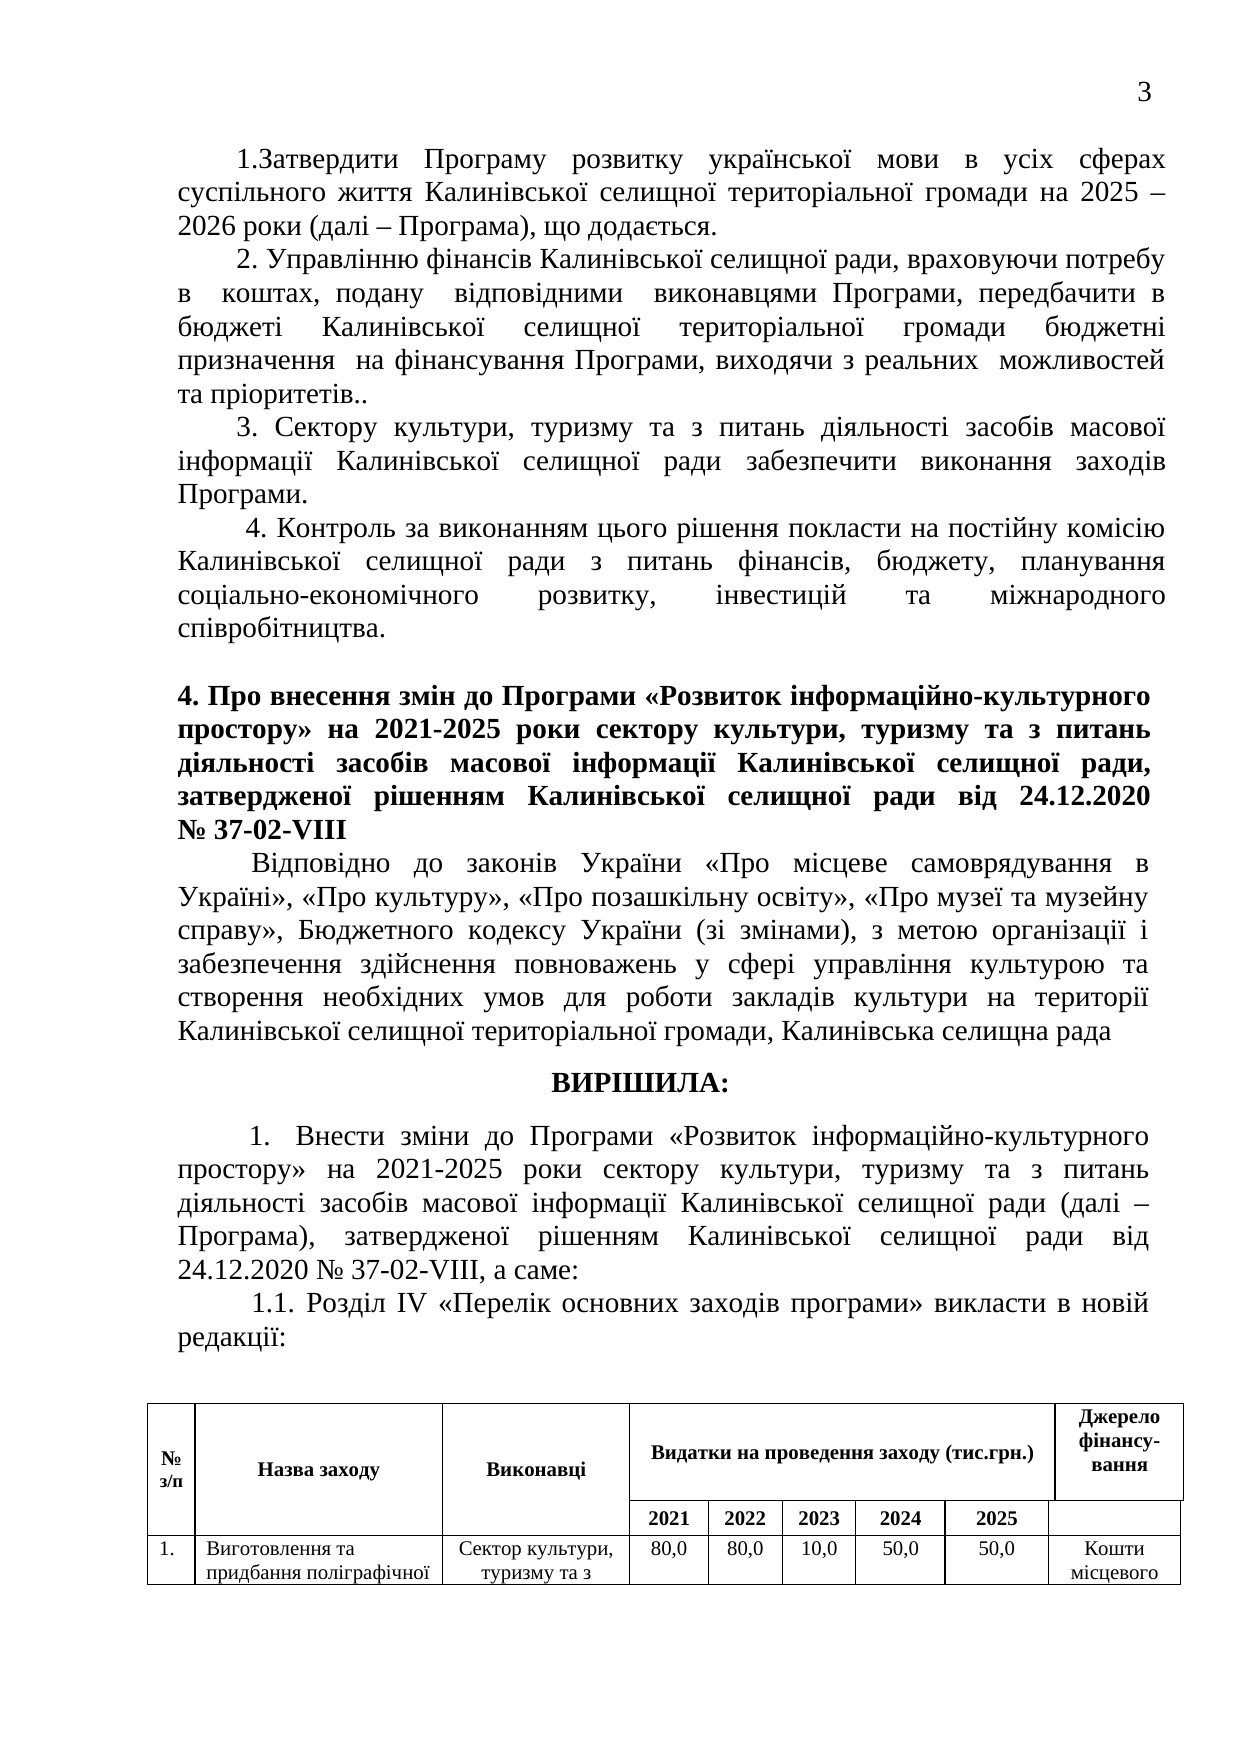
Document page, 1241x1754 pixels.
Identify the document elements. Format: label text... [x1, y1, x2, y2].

table_cell 2024 [856, 1501, 944, 1534]
table_cell 50,0 [856, 1536, 944, 1584]
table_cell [1049, 1536, 1180, 1584]
list Розділ IV «Перелік основних заходів програми» викласти в новій редакції: [177, 1285, 1150, 1352]
table_cell 80,0 [630, 1536, 708, 1584]
table_cell 2025 [946, 1501, 1048, 1534]
table_cell 2023 [783, 1501, 855, 1534]
text 2. Управлінню фінансів Калинівської селищної ради, враховуючи потребу в коштах, подану відповідними виконавцями Програми, передбачити в бюджеті Калинівської селищної територіальної громади бюджетні призначення на фінансування Програми, виходячи з реальних можливостей та пріоритетів.. [177, 242, 1166, 409]
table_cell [443, 1536, 629, 1584]
table_cell 50,0 [946, 1536, 1048, 1584]
table_cell 2021 [630, 1501, 708, 1534]
table_header № з/п [148, 1404, 194, 1534]
table_header Видатки на проведення заходу (тис.грн.) [630, 1404, 1054, 1500]
table_header Виконавці [443, 1404, 629, 1534]
table_cell 1. [148, 1536, 194, 1584]
table_cell 2022 [709, 1501, 782, 1534]
table_header Назва заходу [196, 1404, 442, 1534]
list Внести зміни до Програми «Розвиток інформаційно-культурного простору» на 2021-2025 роки сектору культури, туризму та з питань діяльності засобів масової інформації Калинівської селищної ради (далі – Програма), затвердженої рішенням Калинівської селищної ради від 24.12.2020 № 37-02-VIIІ, а саме: [177, 1118, 1150, 1285]
text ВИРІШИЛА: [177, 1065, 1104, 1099]
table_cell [196, 1536, 442, 1584]
table_cell 80,0 [709, 1536, 782, 1584]
text Відповідно до законів України «Про місцеве самоврядування в Україні», «Про культуру», «Про позашкільну освіту», «Про музеї та музейну справу», Бюджетного кодексу України (зі змінами), з метою організації і забезпечення здійснення повноважень у сфері управління культурою та створення необхідних умов для роботи закладів культури на території Калинівської селищної територіальної громади, Калинівська селищна рада [177, 845, 1150, 1047]
table_header Джерело фінансу-вання [1056, 1404, 1183, 1500]
table_cell 10,0 [783, 1536, 855, 1584]
text 3. Сектору культури, туризму та з питань діяльності засобів масової інформації Калинівської селищної ради забезпечити виконання заходів Програми. [177, 409, 1166, 510]
text 4. Контроль за виконанням цього рішення покласти на постійну комісію Калинівської селищної ради з питань фінансів, бюджету, планування соціально-економічного розвитку, інвестицій та міжнародного співробітництва. [177, 510, 1166, 644]
text 1.Затвердити Програму розвитку української мови в усіх сферах суспільного життя Калинівської селищної територіальної громади на 2025 – 2026 роки (далі – Програма), що додається. [177, 141, 1166, 242]
table_cell [1049, 1501, 1180, 1534]
text 4. Про внесення змін до Програми «Розвиток інформаційно-культурного простору» на 2021-2025 роки сектору культури, туризму та з питань діяльності засобів масової інформації Калинівської селищної ради, затвердженої рішенням Калинівської селищної ради від 24.12.2020 № 37-02-VIII [177, 678, 1152, 845]
